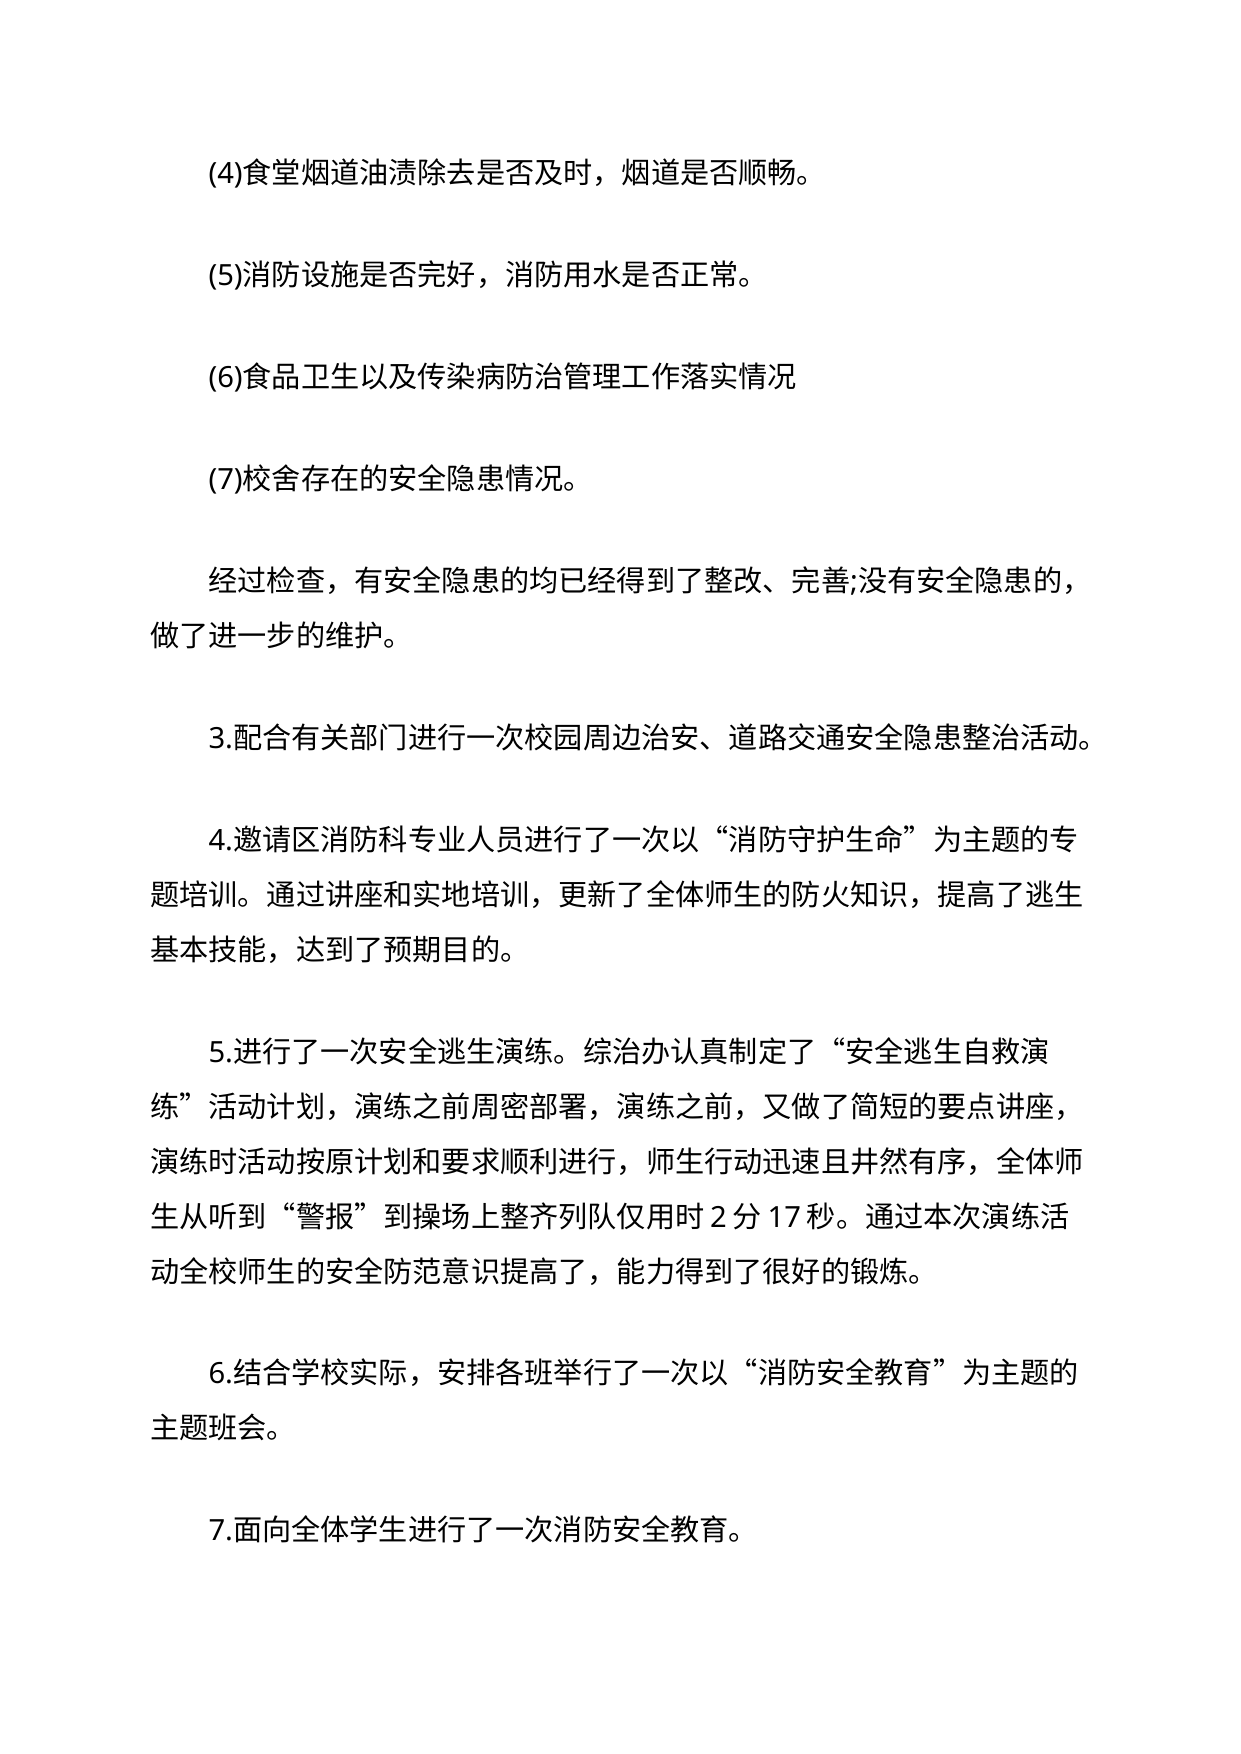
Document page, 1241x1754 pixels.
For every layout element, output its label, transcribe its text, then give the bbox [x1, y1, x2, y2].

text (6)食品卫生以及传染病防治管理工作落实情况 [150, 354, 1090, 396]
text (4)食堂烟道油渍除去是否及时，烟道是否顺畅。 [150, 150, 1090, 192]
text 5.进行了一次安全逃生演练。综治办认真制定了“安全逃生自救演练”活动计划，演练之前周密部署，演练之前，又做了简短的要点讲座，演练时活动按原计划和要求顺利进行，师生行动迅速且井然有序，全体师生从听到“警报”到操场上整齐列队仅用时2分17秒。通过本次演练活动全校师生的安全防范意识提高了，能力得到了很好的锻炼。 [150, 1028, 1090, 1290]
text 7.面向全体学生进行了一次消防安全教育。 [150, 1507, 1090, 1549]
text 3.配合有关部门进行一次校园周边治安、道路交通安全隐患整治活动。 [150, 715, 1090, 757]
text 6.结合学校实际，安排各班举行了一次以“消防安全教育”为主题的主题班会。 [150, 1350, 1090, 1447]
text 经过检查，有安全隐患的均已经得到了整改、完善;没有安全隐患的，做了进一步的维护。 [150, 558, 1090, 655]
text (5)消防设施是否完好，消防用水是否正常。 [150, 252, 1090, 294]
text 4.邀请区消防科专业人员进行了一次以“消防守护生命”为主题的专题培训。通过讲座和实地培训，更新了全体师生的防火知识，提高了逃生基本技能，达到了预期目的。 [150, 817, 1090, 969]
text (7)校舍存在的安全隐患情况。 [150, 456, 1090, 498]
